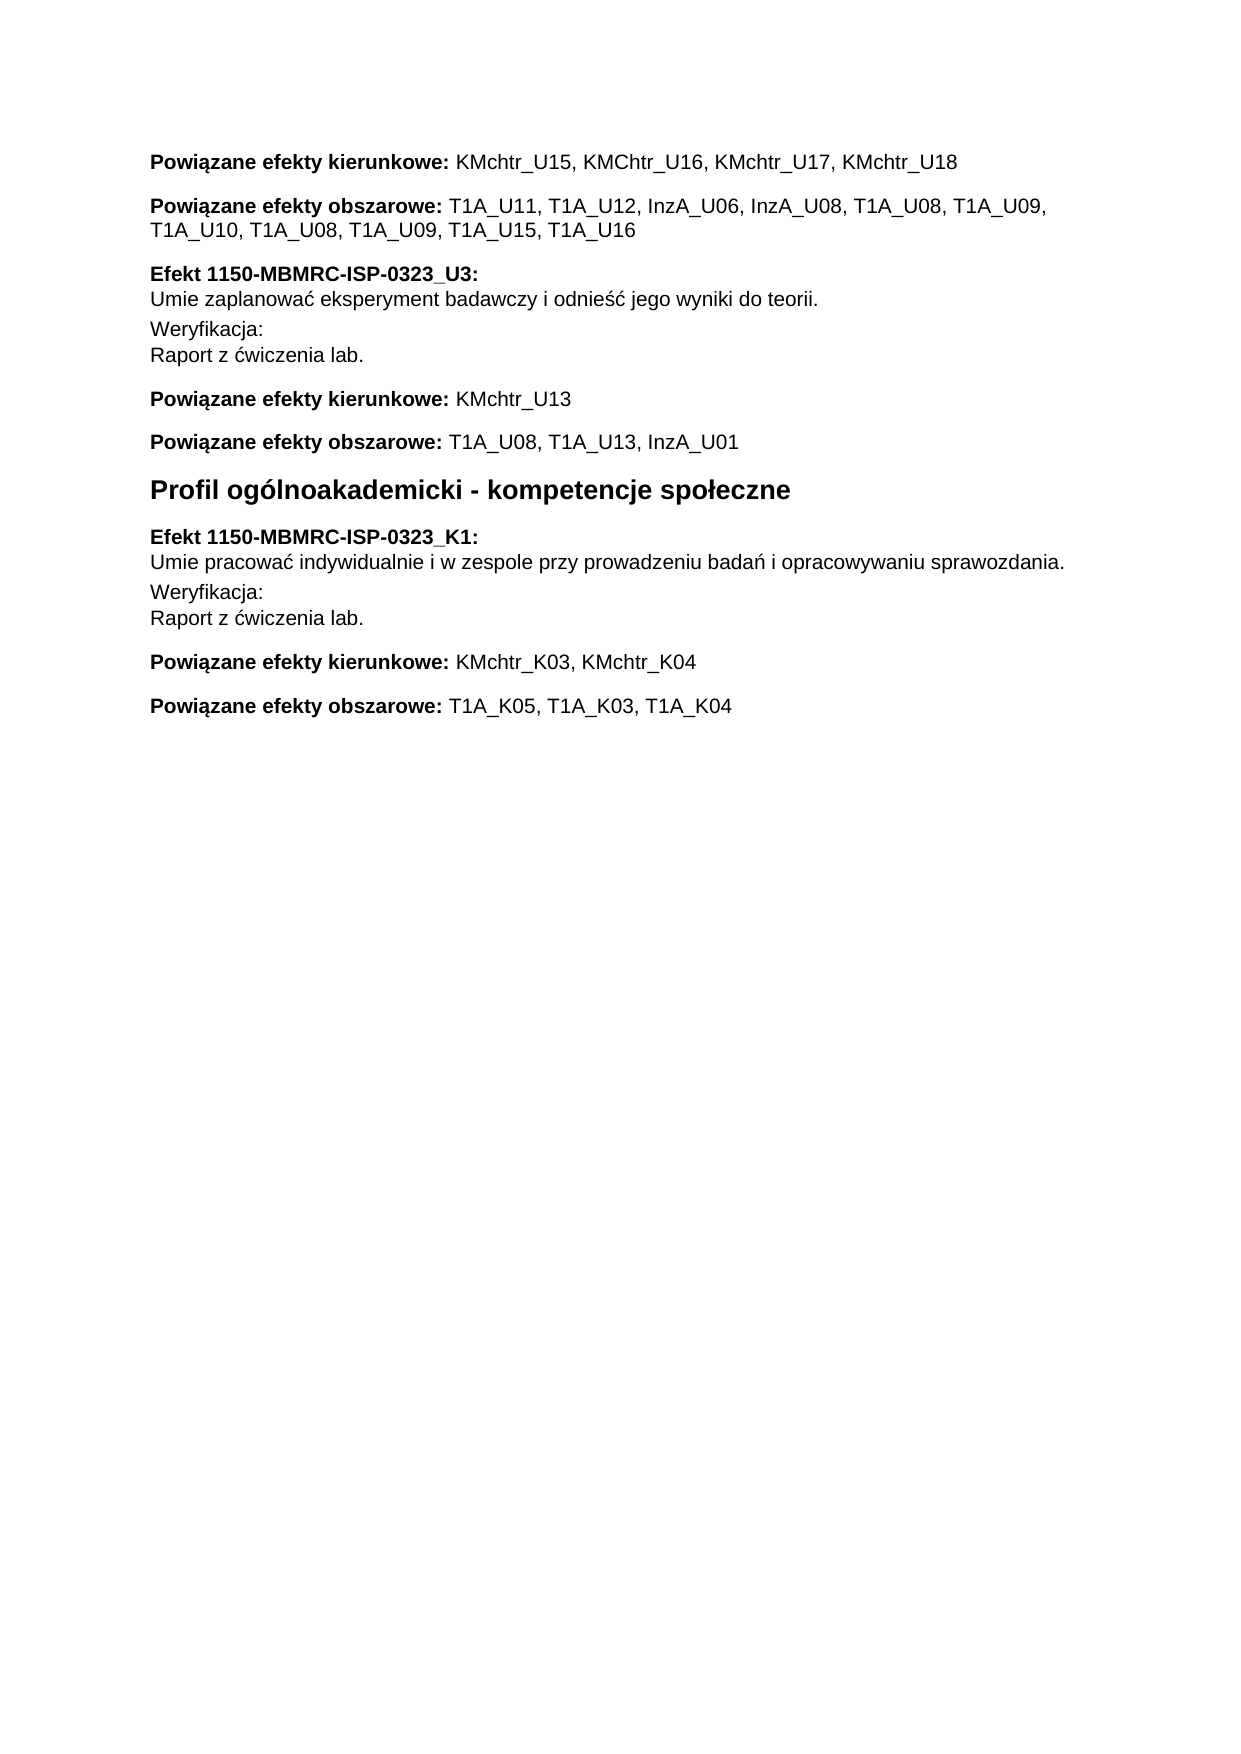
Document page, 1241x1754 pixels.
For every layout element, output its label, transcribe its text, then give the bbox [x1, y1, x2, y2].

text Weryfikacja: [150, 580, 1090, 604]
text Efekt 1150-MBMRC-ISP-0323_U3: [150, 261, 1090, 285]
text Powiązane efekty obszarowe: T1A_U11, T1A_U12, InzA_U06, InzA_U08, T1A_U08, T1A_U09, T1A_U10, T1A_U08, T1A_U09, T1A_U15, T1A_U16 [150, 194, 1090, 242]
text Efekt 1150-MBMRC-ISP-0323_K1: [150, 525, 1090, 549]
text Raport z ćwiczenia lab. [150, 606, 1090, 630]
text Powiązane efekty kierunkowe: KMchtr_U13 [150, 386, 1090, 410]
text Powiązane efekty kierunkowe: KMchtr_K03, KMchtr_K04 [150, 650, 1090, 674]
text Weryfikacja: [150, 317, 1090, 341]
text Powiązane efekty obszarowe: T1A_U08, T1A_U13, InzA_U01 [150, 430, 1090, 454]
subtitle Profil ogólnoakademicki - kompetencje społeczne [150, 474, 1090, 505]
text Powiązane efekty obszarowe: T1A_K05, T1A_K03, T1A_K04 [150, 694, 1090, 718]
text Powiązane efekty kierunkowe: KMchtr_U15, KMChtr_U16, KMchtr_U17, KMchtr_U18 [150, 150, 1090, 174]
text Umie pracować indywidualnie i w zespole przy prowadzeniu badań i opracowywaniu sprawozdania. [150, 550, 1090, 574]
text Umie zaplanować eksperyment badawczy i odnieść jego wyniki do teorii. [150, 286, 1090, 310]
text Raport z ćwiczenia lab. [150, 343, 1090, 367]
